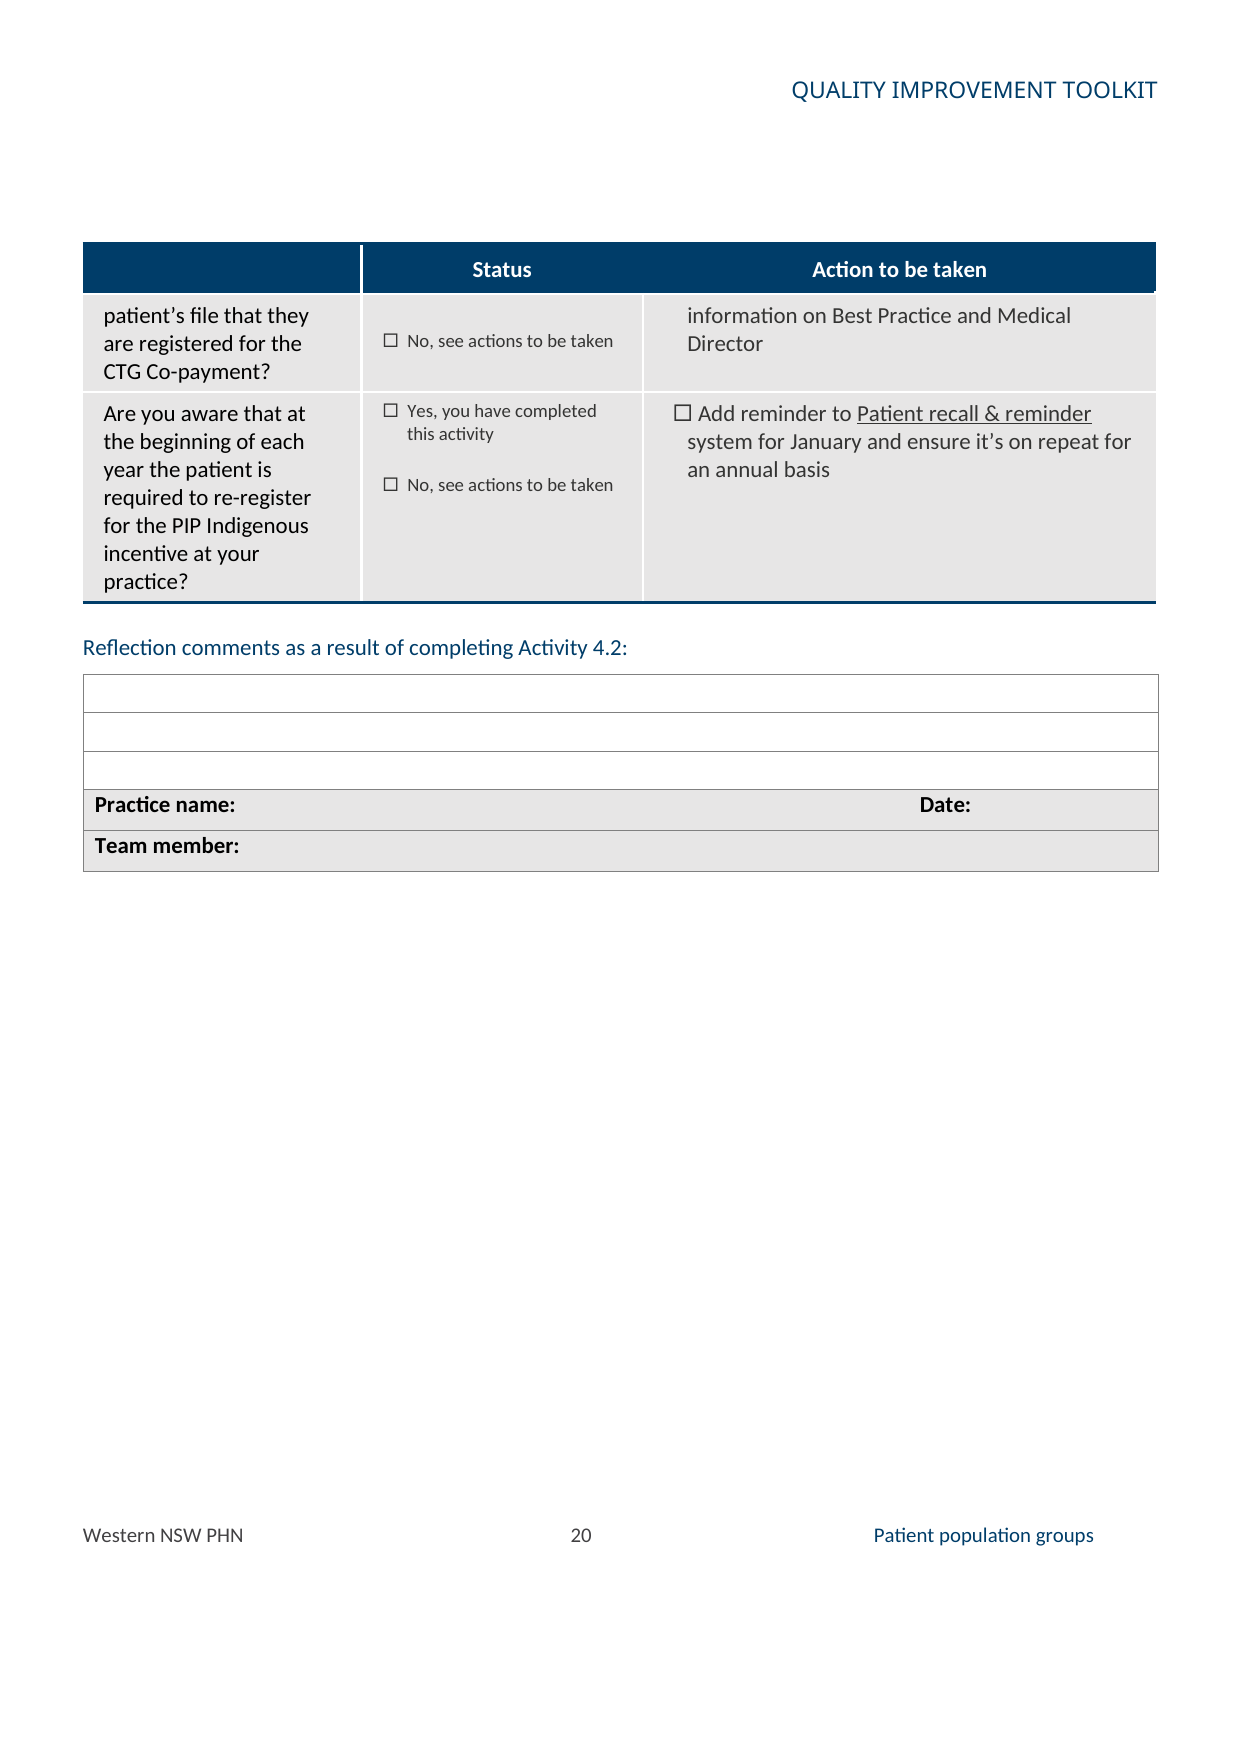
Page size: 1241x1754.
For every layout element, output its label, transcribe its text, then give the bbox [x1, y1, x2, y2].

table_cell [363, 295, 642, 391]
table_cell Add reminder to Patient recall & reminder system for January and ensure it’s on repeat for an annual basis [644, 393, 1156, 601]
table_header Action to be taken [643, 245, 1156, 293]
table_header [83, 245, 360, 293]
table_header [84, 675, 1158, 712]
table_header Status [363, 245, 643, 293]
table_cell [84, 713, 1158, 751]
table_cell Team member: [84, 831, 1158, 871]
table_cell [83, 295, 360, 391]
table_cell [84, 752, 1158, 789]
subtitle Reflection comments as a result of completing Activity 4.2: [83, 633, 1157, 661]
table_cell Are you aware that at the beginning of each year the patient is required to re-register for the PIP Indigenous incentive at your practice? [83, 393, 360, 601]
table_cell Practice name: Date: [84, 790, 1158, 830]
table_cell Yes, you have completed this activity No, see actions to be taken [363, 393, 642, 601]
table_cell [644, 295, 1156, 391]
